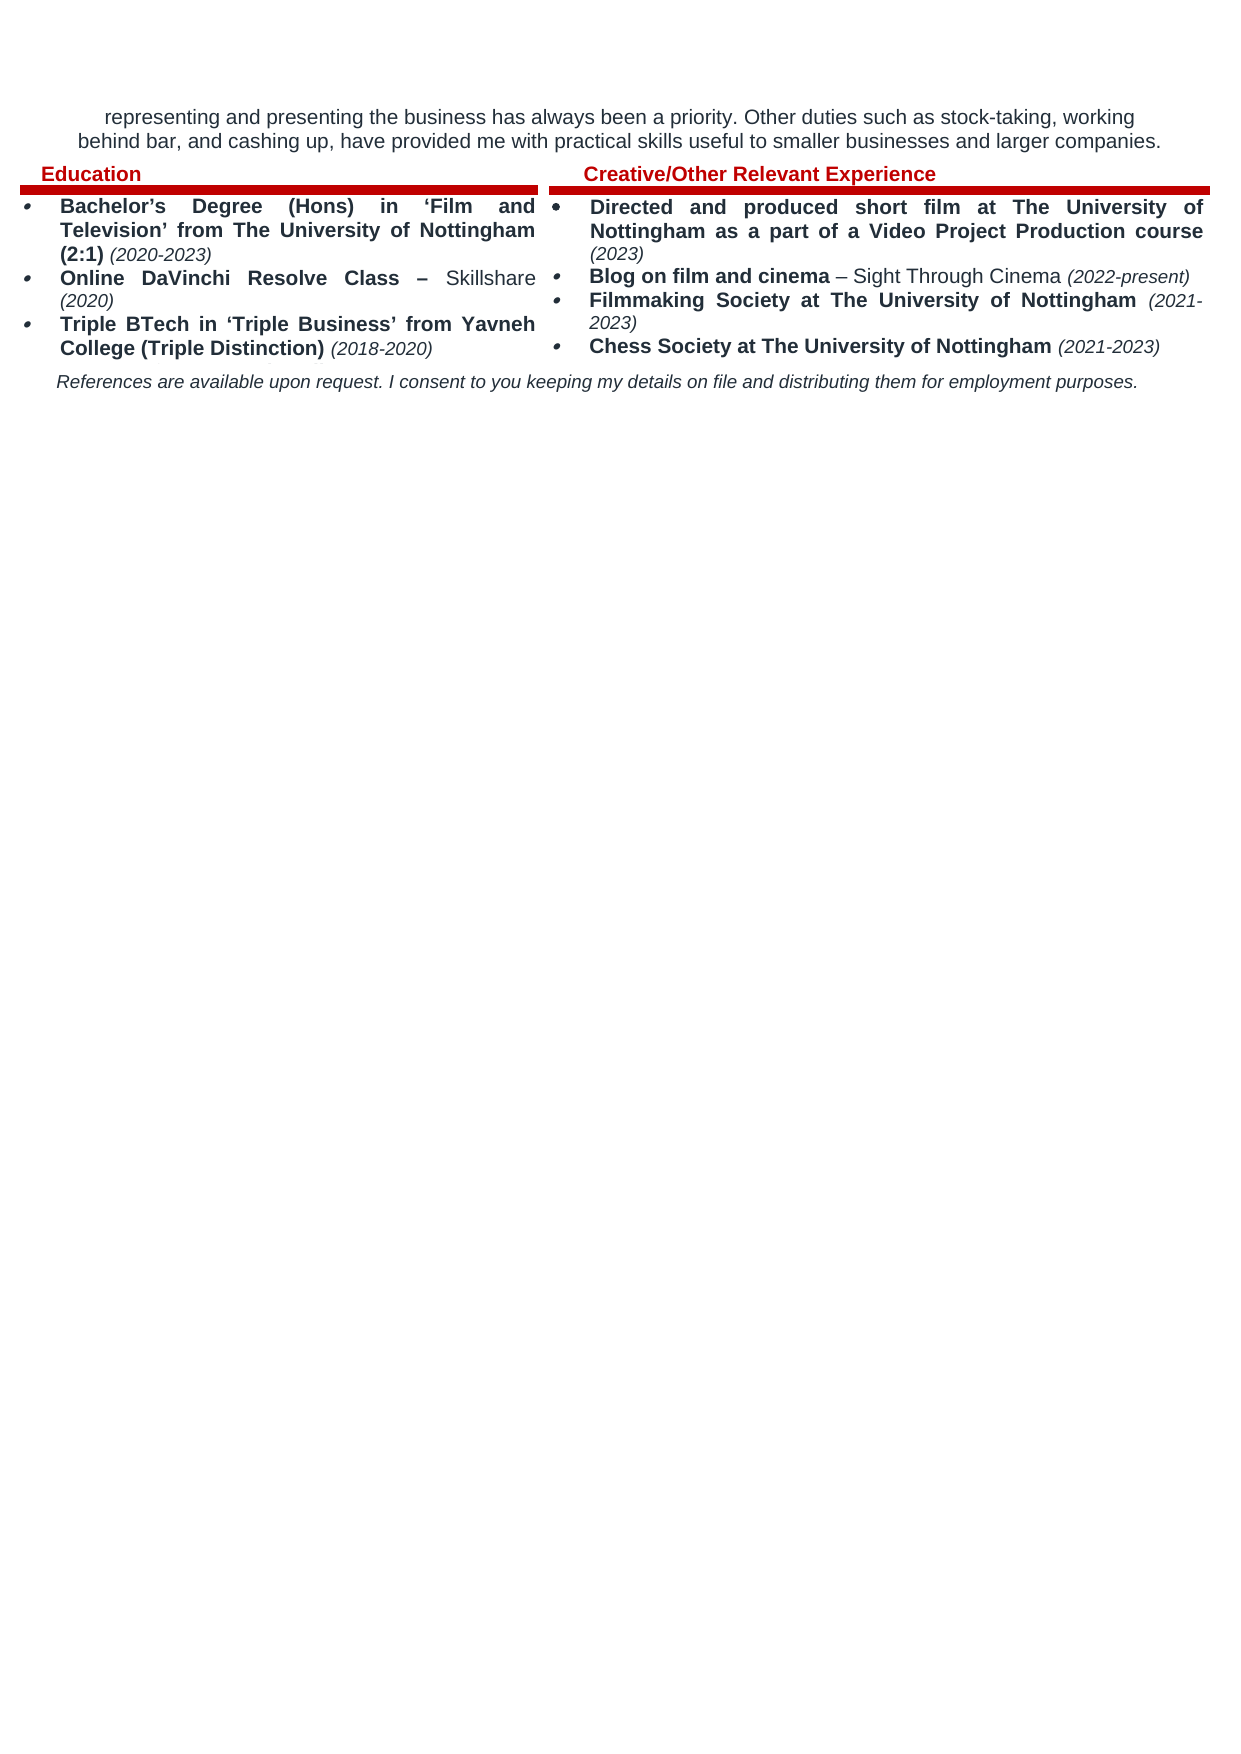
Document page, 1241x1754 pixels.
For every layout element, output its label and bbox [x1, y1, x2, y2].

text [71, 105, 1169, 153]
